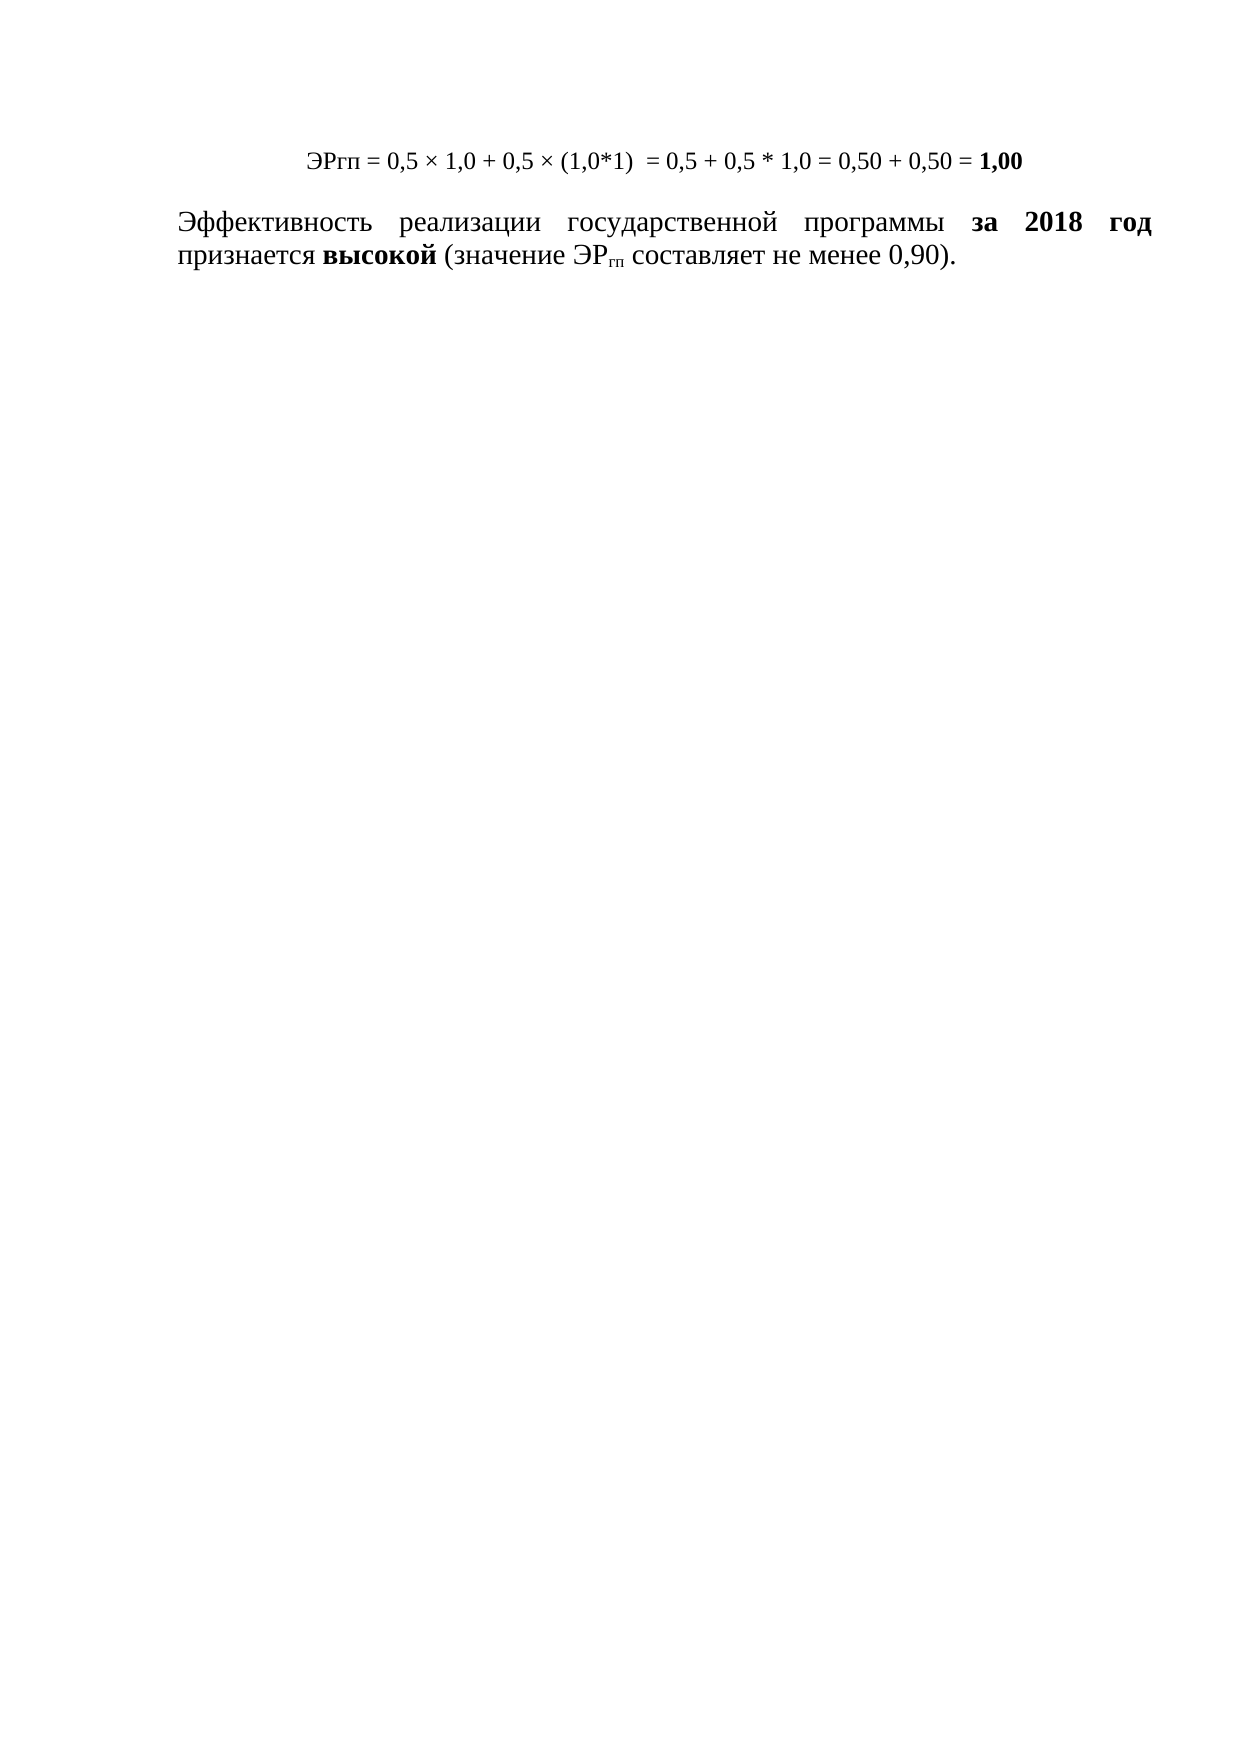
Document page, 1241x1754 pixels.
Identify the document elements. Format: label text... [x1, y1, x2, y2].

text ЭРгп = 0,5 × 1,0 + 0,5 × (1,0*1) = 0,5 + 0,5 * 1,0 = 0,50 + 0,50 = 1,00 [177, 146, 1152, 175]
text Эффективность реализации государственной программы за 2018 год признается высокой (значение ЭРгп составляет не менее 0,90). [177, 204, 1152, 271]
